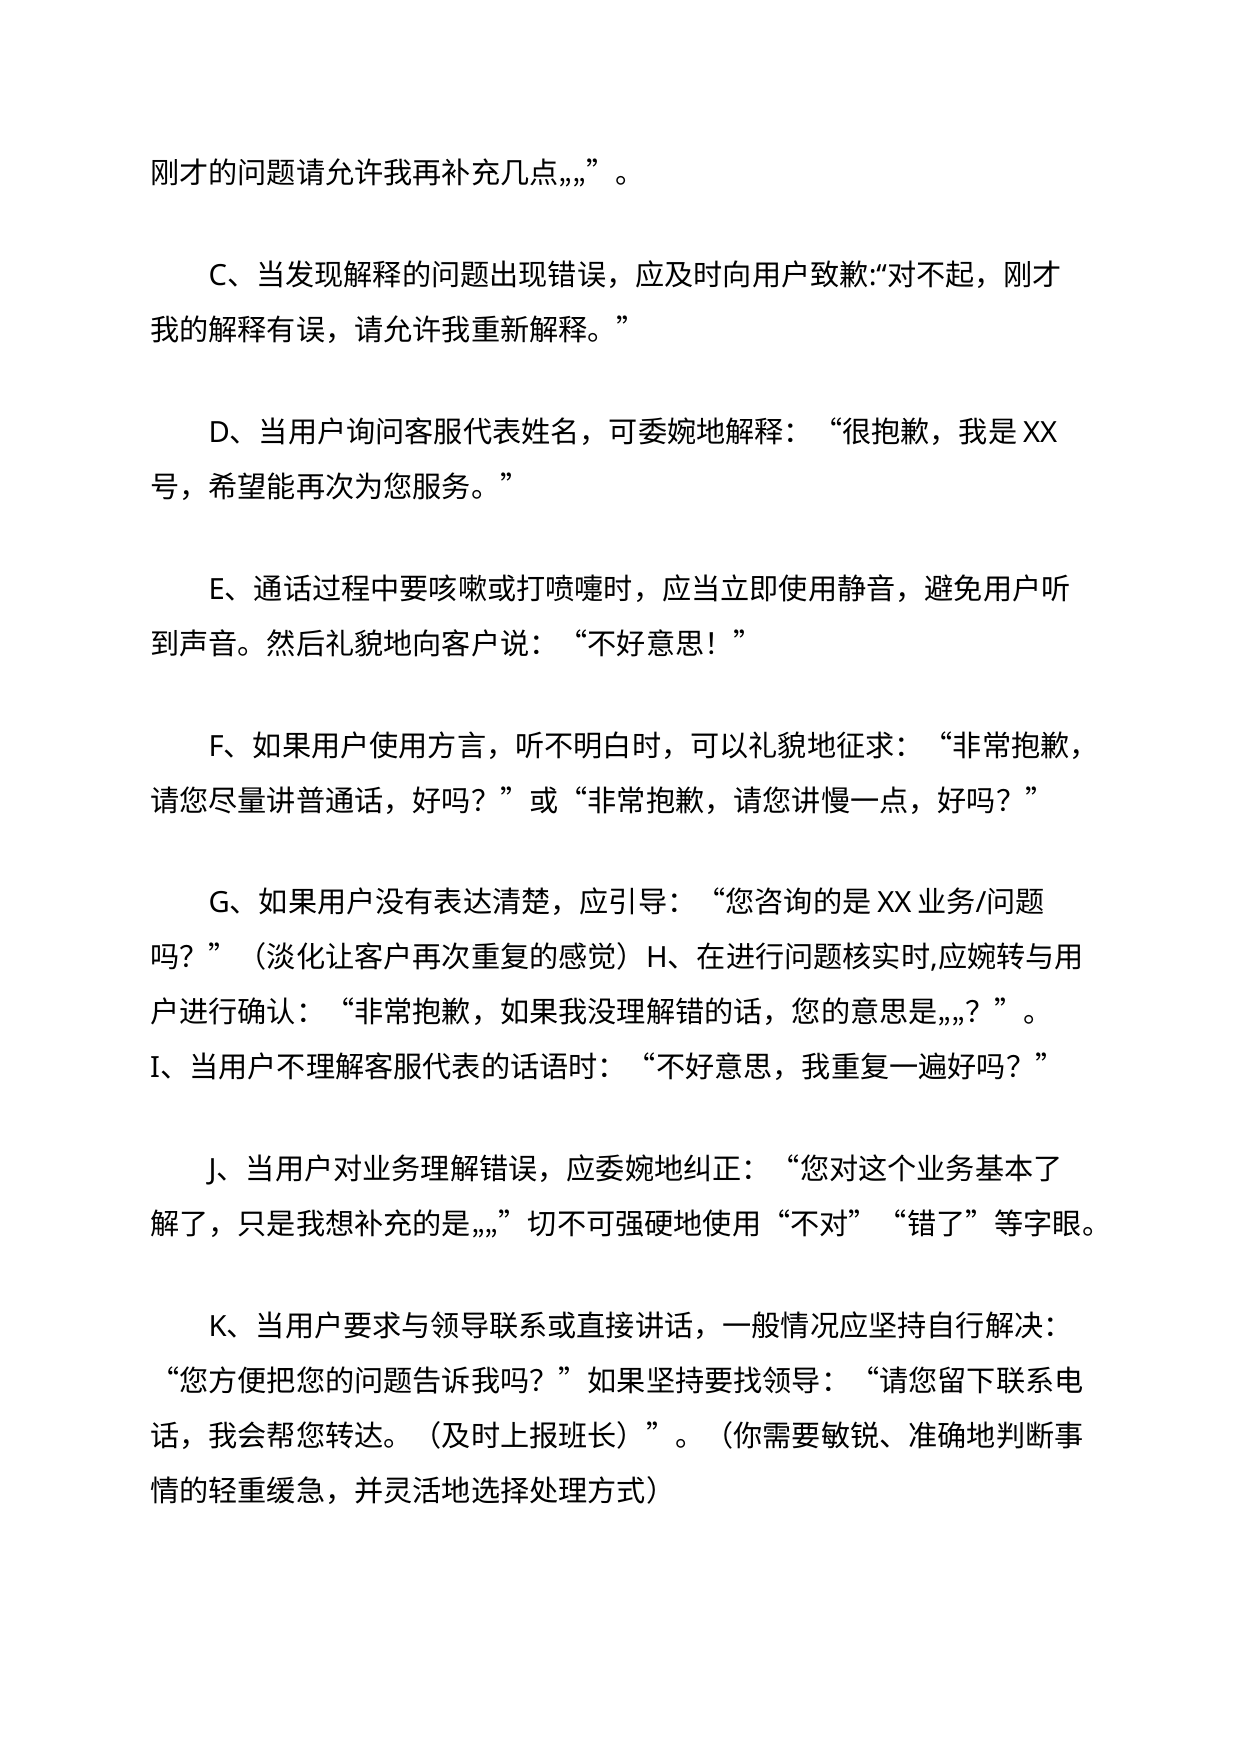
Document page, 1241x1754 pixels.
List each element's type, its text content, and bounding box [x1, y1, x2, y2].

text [150, 150, 1090, 192]
text K、当用户要求与领导联系或直接讲话，一般情况应坚持自行解决：“您方便把您的问题告诉我吗？”如果坚持要找领导：“请您留下联系电话，我会帮您转达。（及时上报班长）”。（你需要敏锐、准确地判断事情的轻重缓急，并灵活地选择处理方式） [150, 1302, 1090, 1509]
text F、如果用户使用方言，听不明白时，可以礼貌地征求：“非常抱歉，请您尽量讲普通话，好吗？”或“非常抱歉，请您讲慢一点，好吗？” [150, 722, 1090, 819]
text J、当用户对业务理解错误，应委婉地纠正：“您对这个业务基本了解了，只是我想补充的是„„”切不可强硬地使用“不对”“错了”等字眼。 [150, 1146, 1090, 1243]
text D、当用户询问客服代表姓名，可委婉地解释：“很抱歉，我是XX号，希望能再次为您服务。” [150, 408, 1090, 506]
text E、通话过程中要咳嗽或打喷嚏时，应当立即使用静音，避免用户听到声音。然后礼貌地向客户说：“不好意思！” [150, 565, 1090, 663]
text G、如果用户没有表达清楚，应引导：“您咨询的是XX业务/问题吗？”（淡化让客户再次重复的感觉）H、在进行问题核实时,应婉转与用户进行确认：“非常抱歉，如果我没理解错的话，您的意思是„„？”。I、当用户不理解客服代表的话语时：“不好意思，我重复一遍好吗？” [150, 879, 1090, 1086]
text C、当发现解释的问题出现错误，应及时向用户致歉:“对不起，刚才我的解释有误，请允许我重新解释。” [150, 252, 1090, 349]
